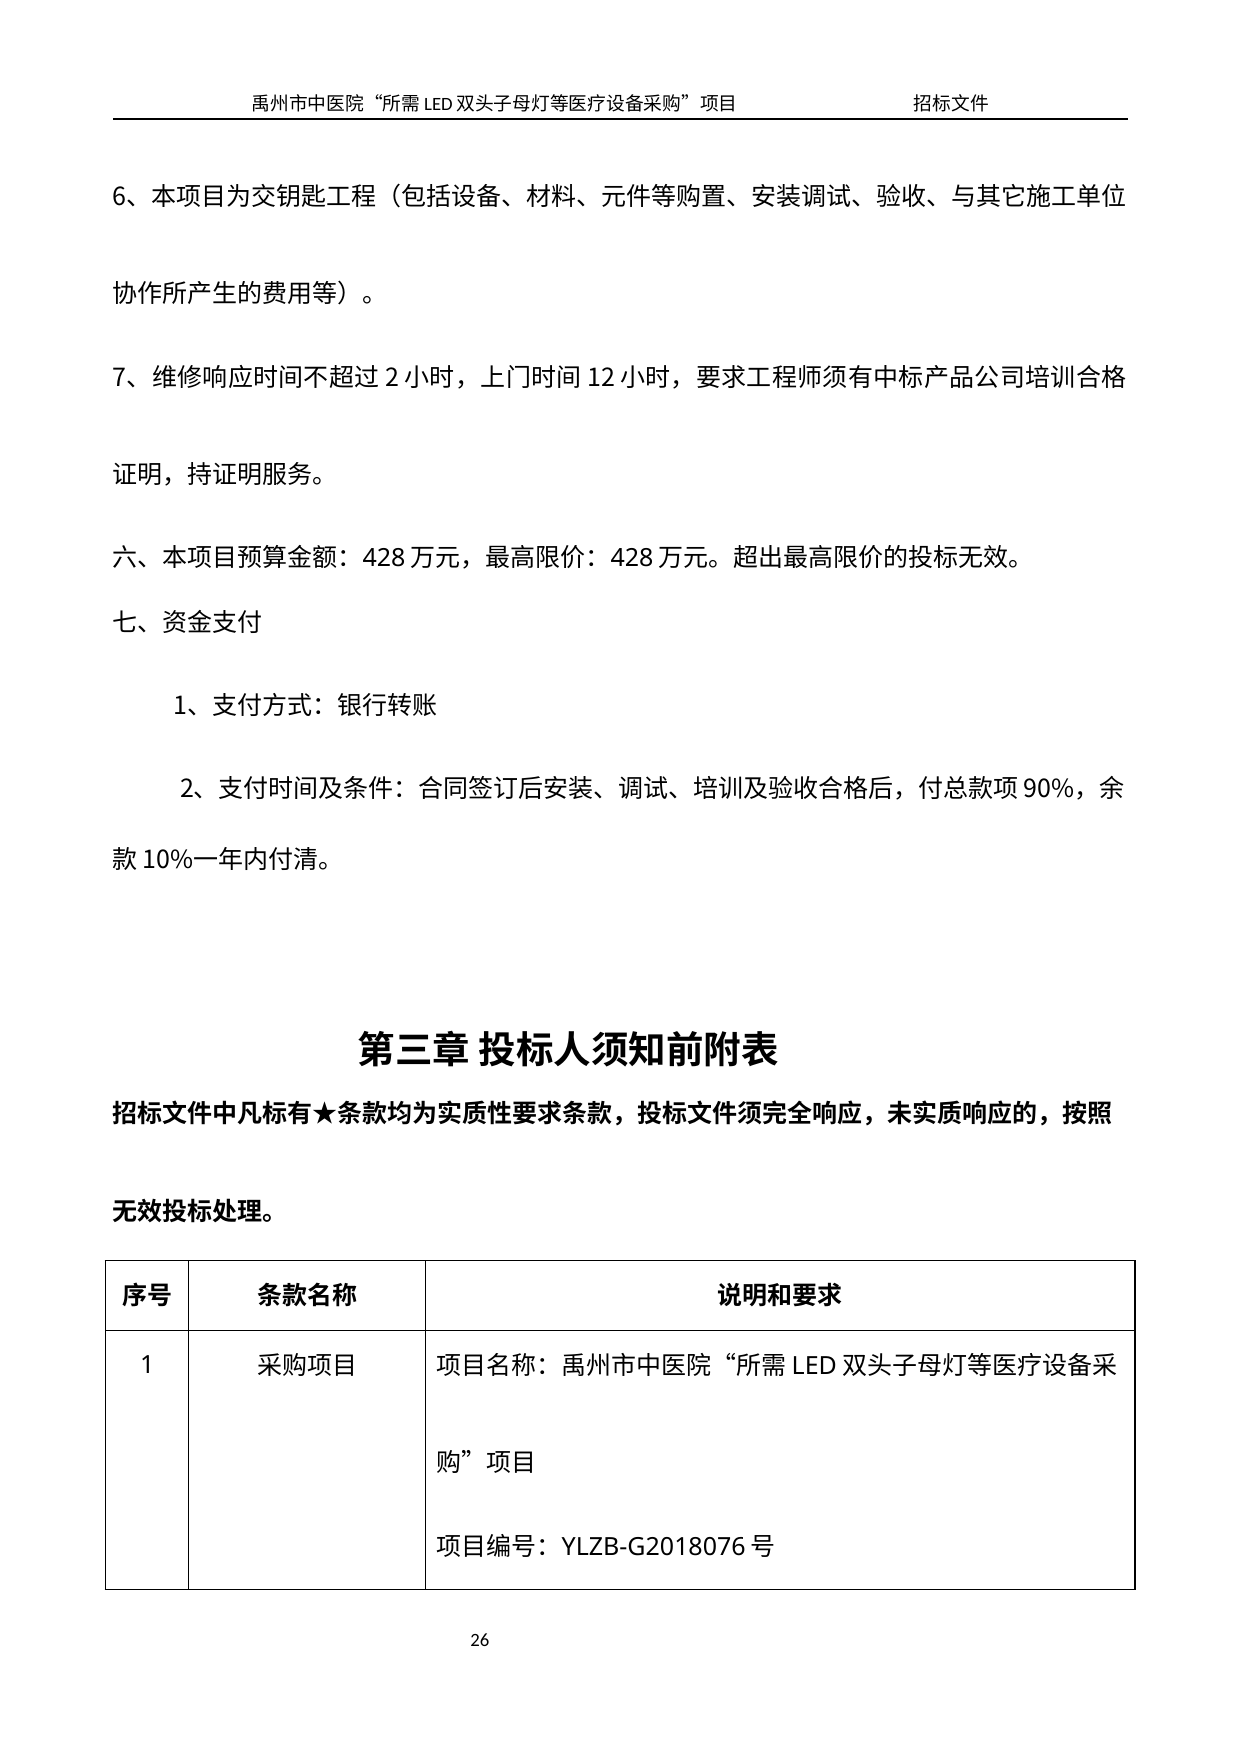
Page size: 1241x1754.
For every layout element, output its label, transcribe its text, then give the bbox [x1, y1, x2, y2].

text 六、本项目预算金额：428万元，最高限价：428万元。超出最高限价的投标无效。 [112, 523, 1128, 588]
text 七、资金支付 [112, 588, 1128, 653]
table_cell 采购项目 [189, 1331, 425, 1589]
text 6、本项目为交钥匙工程（包括设备、材料、元件等购置、安装调试、验收、与其它施工单位协作所产生的费用等）。 [112, 162, 1128, 324]
table_header 条款名称 [189, 1261, 425, 1330]
text 7、维修响应时间不超过2小时，上门时间12小时，要求工程师须有中标产品公司培训合格证明，持证明服务。 [112, 343, 1128, 505]
table_header 说明和要求 [426, 1261, 1134, 1330]
table_header 序号 [106, 1261, 188, 1330]
text 招标文件中凡标有★条款均为实质性要求条款，投标文件须完全响应，未实质响应的，按照无效投标处理。 [112, 1079, 1129, 1242]
text 第三章 投标人须知前附表 [112, 1014, 1128, 1079]
text 1、支付方式：银行转账 [112, 671, 1128, 736]
text 2、支付时间及条件：合同签订后安装、调试、培训及验收合格后，付总款项90%，余款10%一年内付清。 [112, 754, 1128, 884]
table_cell 1 [106, 1331, 188, 1589]
